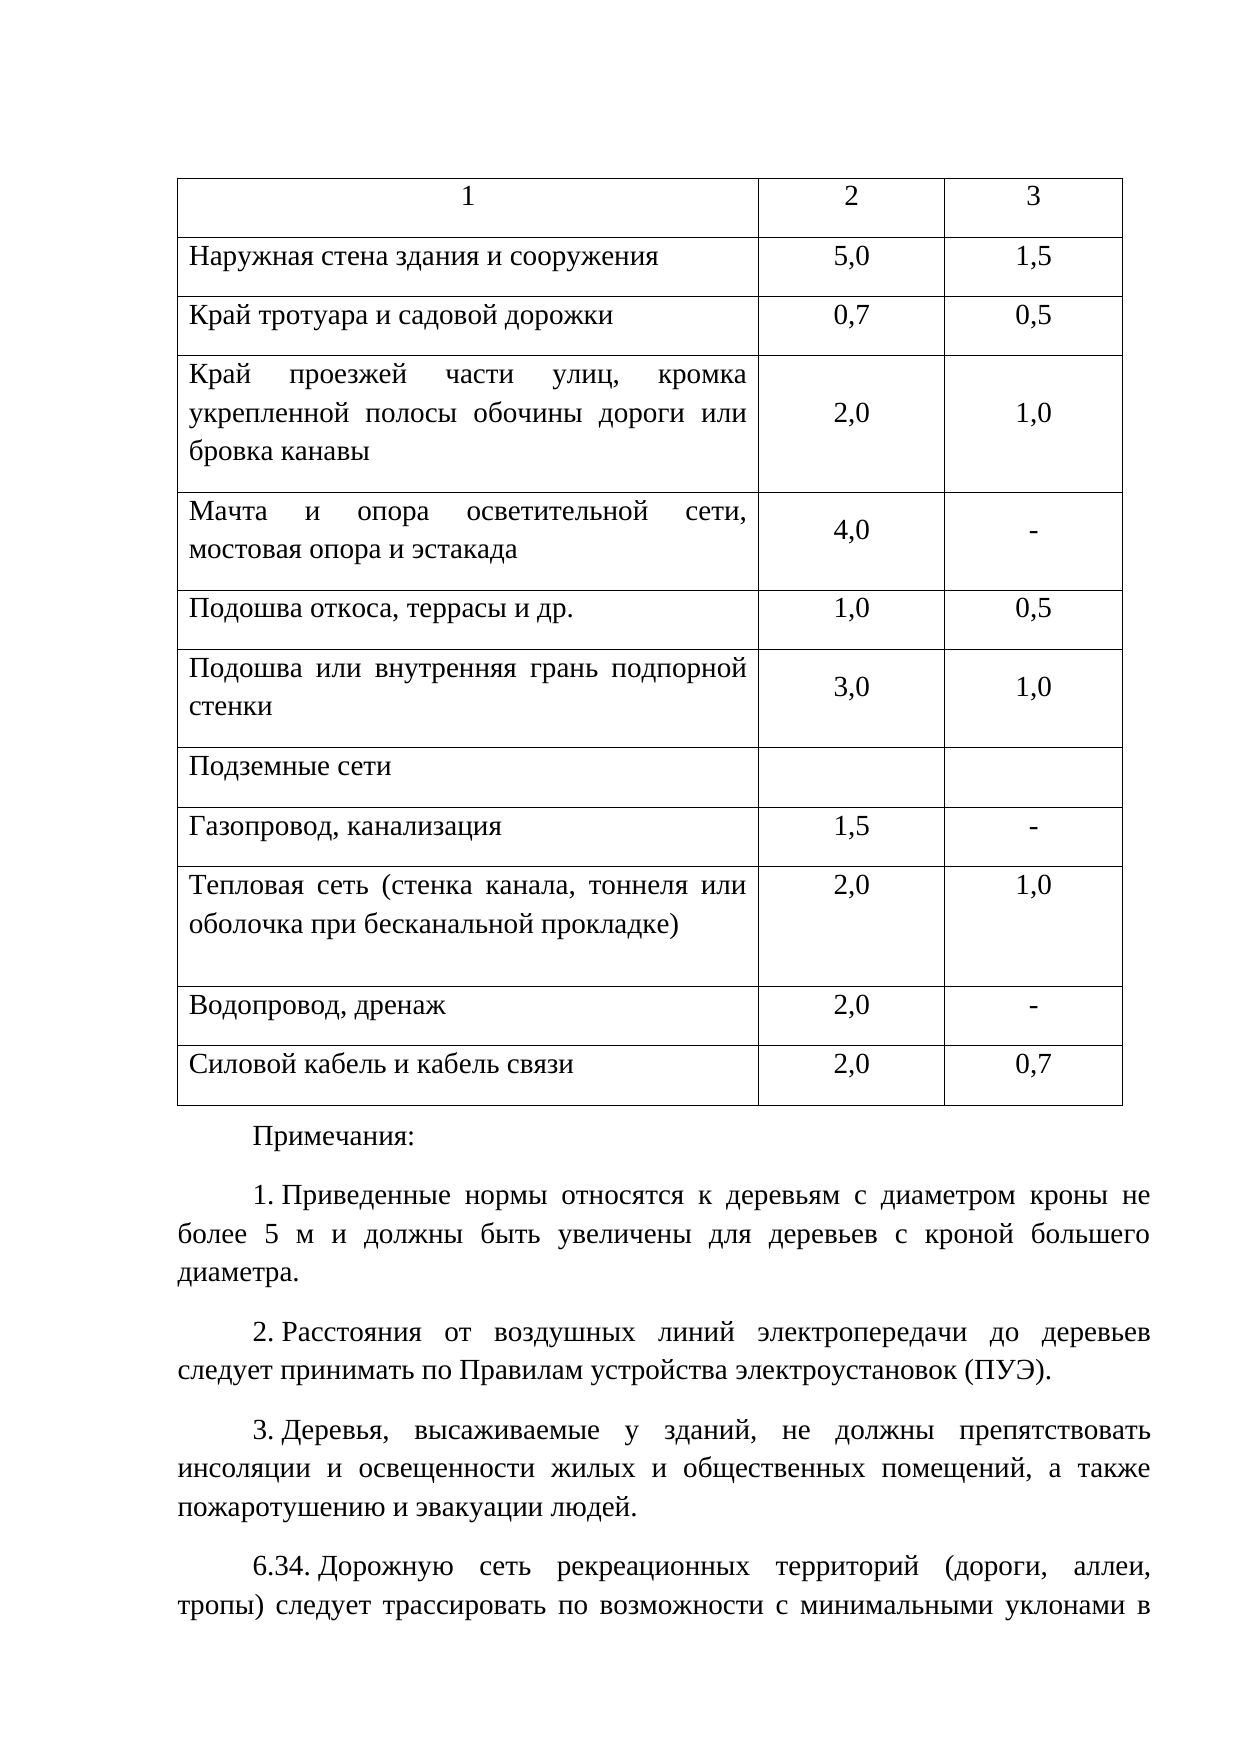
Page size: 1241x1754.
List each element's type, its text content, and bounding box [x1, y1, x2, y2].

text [177, 1548, 1152, 1620]
table_cell 1,0 [945, 650, 1122, 747]
table_cell Водопровод, дренаж [178, 987, 758, 1045]
table_header 2 [759, 179, 944, 237]
text 1. Приведенные нормы относятся к деревьям с диаметром кроны не более и должны быть увеличены для деревьев с кроной большего диаметра. [177, 1177, 1152, 1288]
table_cell Подземные сети [178, 748, 758, 807]
table_cell 1,0 [945, 867, 1122, 986]
table_cell 2,0 [759, 356, 944, 492]
table_header 3 [945, 179, 1122, 237]
table_cell Край тротуара и садовой дорожки [178, 297, 758, 355]
table_cell 0,7 [945, 1046, 1122, 1104]
table_cell - [945, 808, 1122, 866]
text 3. Деревья, высаживаемые у зданий, не должны препятствовать инсоляции и освещенности жилых и общественных помещений, а также пожаротушению и эвакуации людей. [177, 1412, 1152, 1522]
table_header 1 [178, 179, 758, 237]
table_cell 0,5 [945, 591, 1122, 649]
table_cell 0,5 [945, 297, 1122, 355]
table_cell 2,0 [759, 987, 944, 1045]
table_cell - [945, 493, 1122, 589]
table_cell Край проезжей части улиц, кромка укрепленной полосы обочины дороги или бровка канавы [178, 356, 758, 492]
table_cell - [945, 987, 1122, 1045]
table_cell 0,7 [759, 297, 944, 355]
table_cell 5,0 [759, 238, 944, 296]
table_cell 2,0 [759, 1046, 944, 1104]
table_cell Наружная стена здания и сооружения [178, 238, 758, 296]
table_cell 3,0 [759, 650, 944, 747]
table_cell Силовой кабель и кабель связи [178, 1046, 758, 1104]
table_cell [945, 748, 1122, 807]
table_cell Мачта и опора осветительной сети, мостовая опора и эстакада [178, 493, 758, 589]
table_cell Газопровод, канализация [178, 808, 758, 866]
table_cell 1,5 [945, 238, 1122, 296]
table_cell 4,0 [759, 493, 944, 589]
text 2. Расстояния от воздушных линий электропередачи до деревьев следует принимать по Правилам устройства электроустановок (ПУЭ). [177, 1314, 1152, 1386]
table_cell 1,0 [759, 591, 944, 649]
table_cell 2,0 [759, 867, 944, 986]
table_cell 1,0 [945, 356, 1122, 492]
table_cell 1,5 [759, 808, 944, 866]
table_cell [759, 748, 944, 807]
text Примечания: [177, 1118, 1152, 1152]
table_cell Подошва откоса, террасы и др. [178, 591, 758, 649]
table_cell Подошва или внутренняя грань подпорной стенки [178, 650, 758, 747]
table_cell Тепловая сеть (стенка канала, тоннеля или оболочка при бесканальной прокладке) [178, 867, 758, 986]
